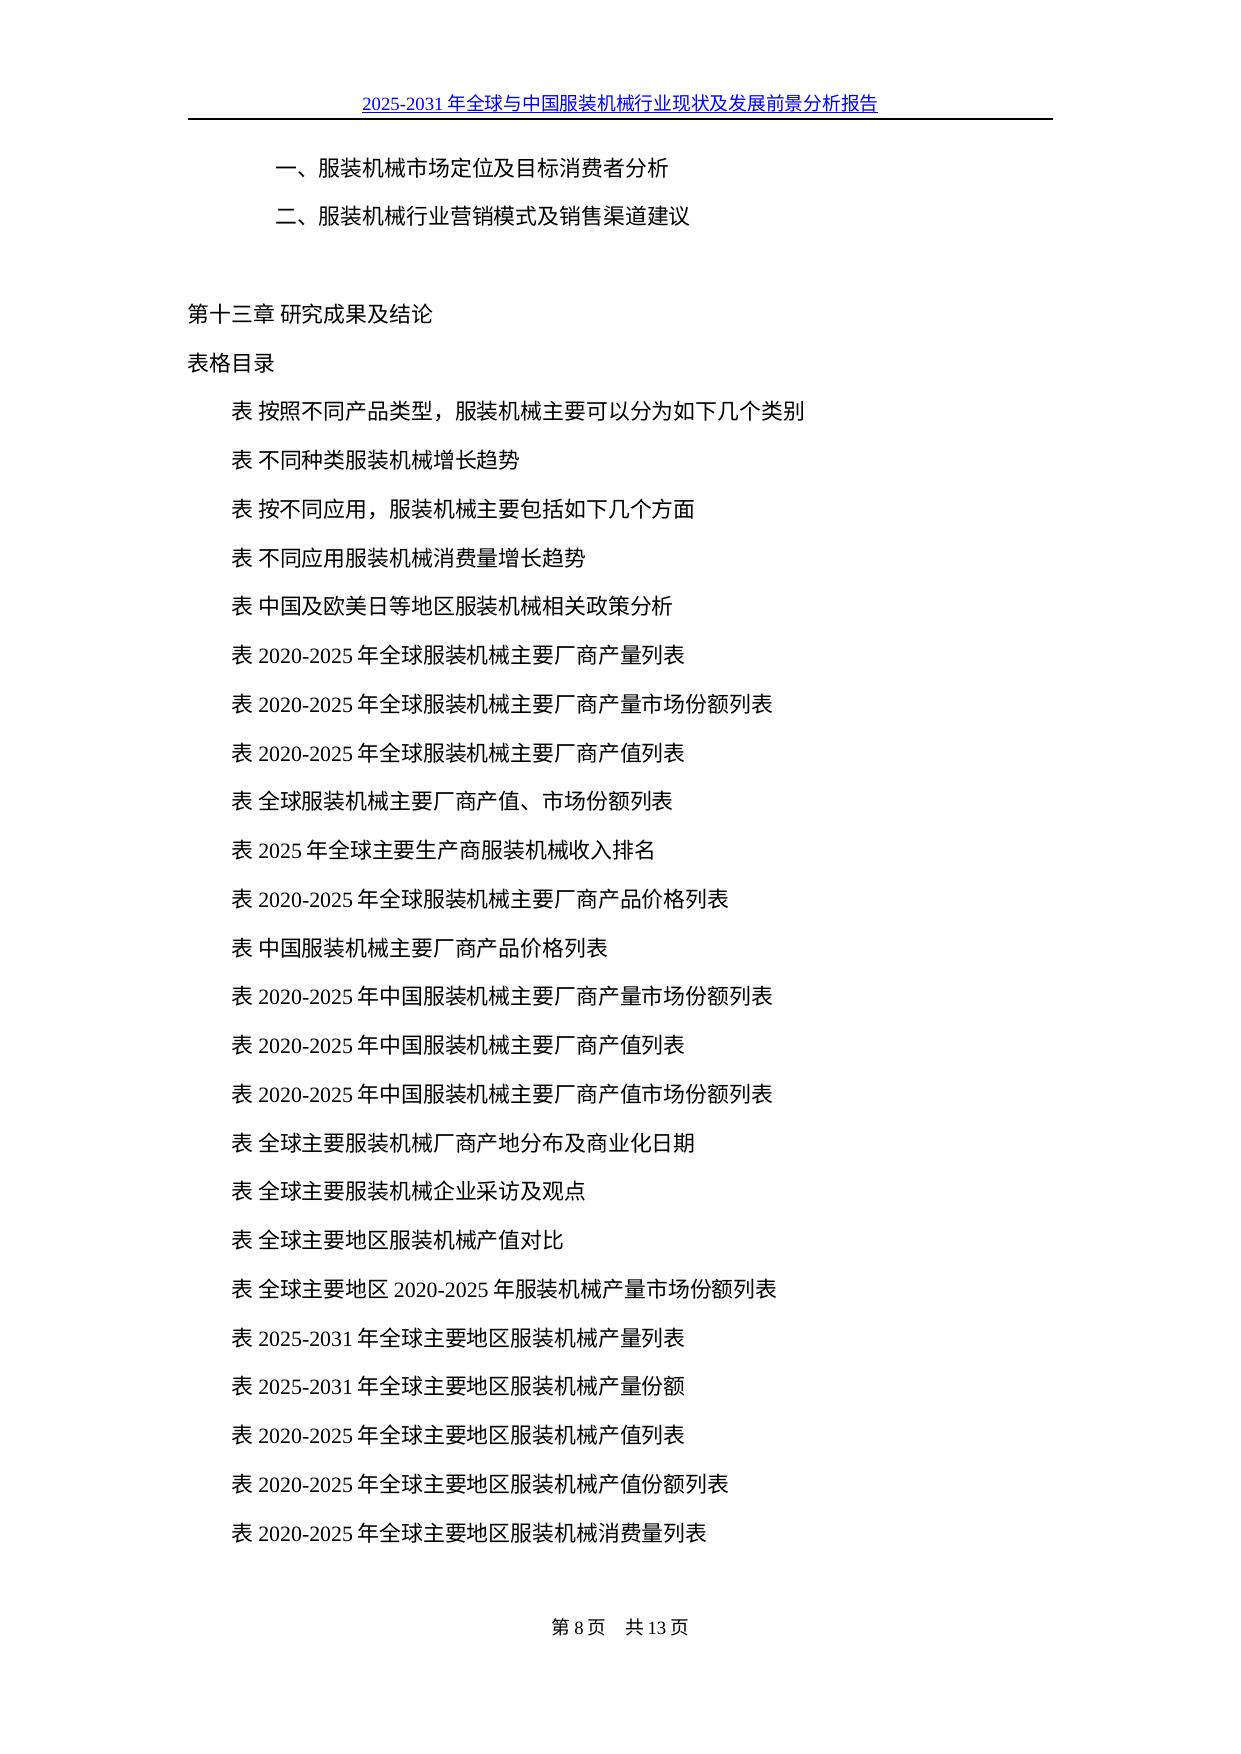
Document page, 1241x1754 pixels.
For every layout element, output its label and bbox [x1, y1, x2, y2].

text [187, 150, 1053, 1548]
